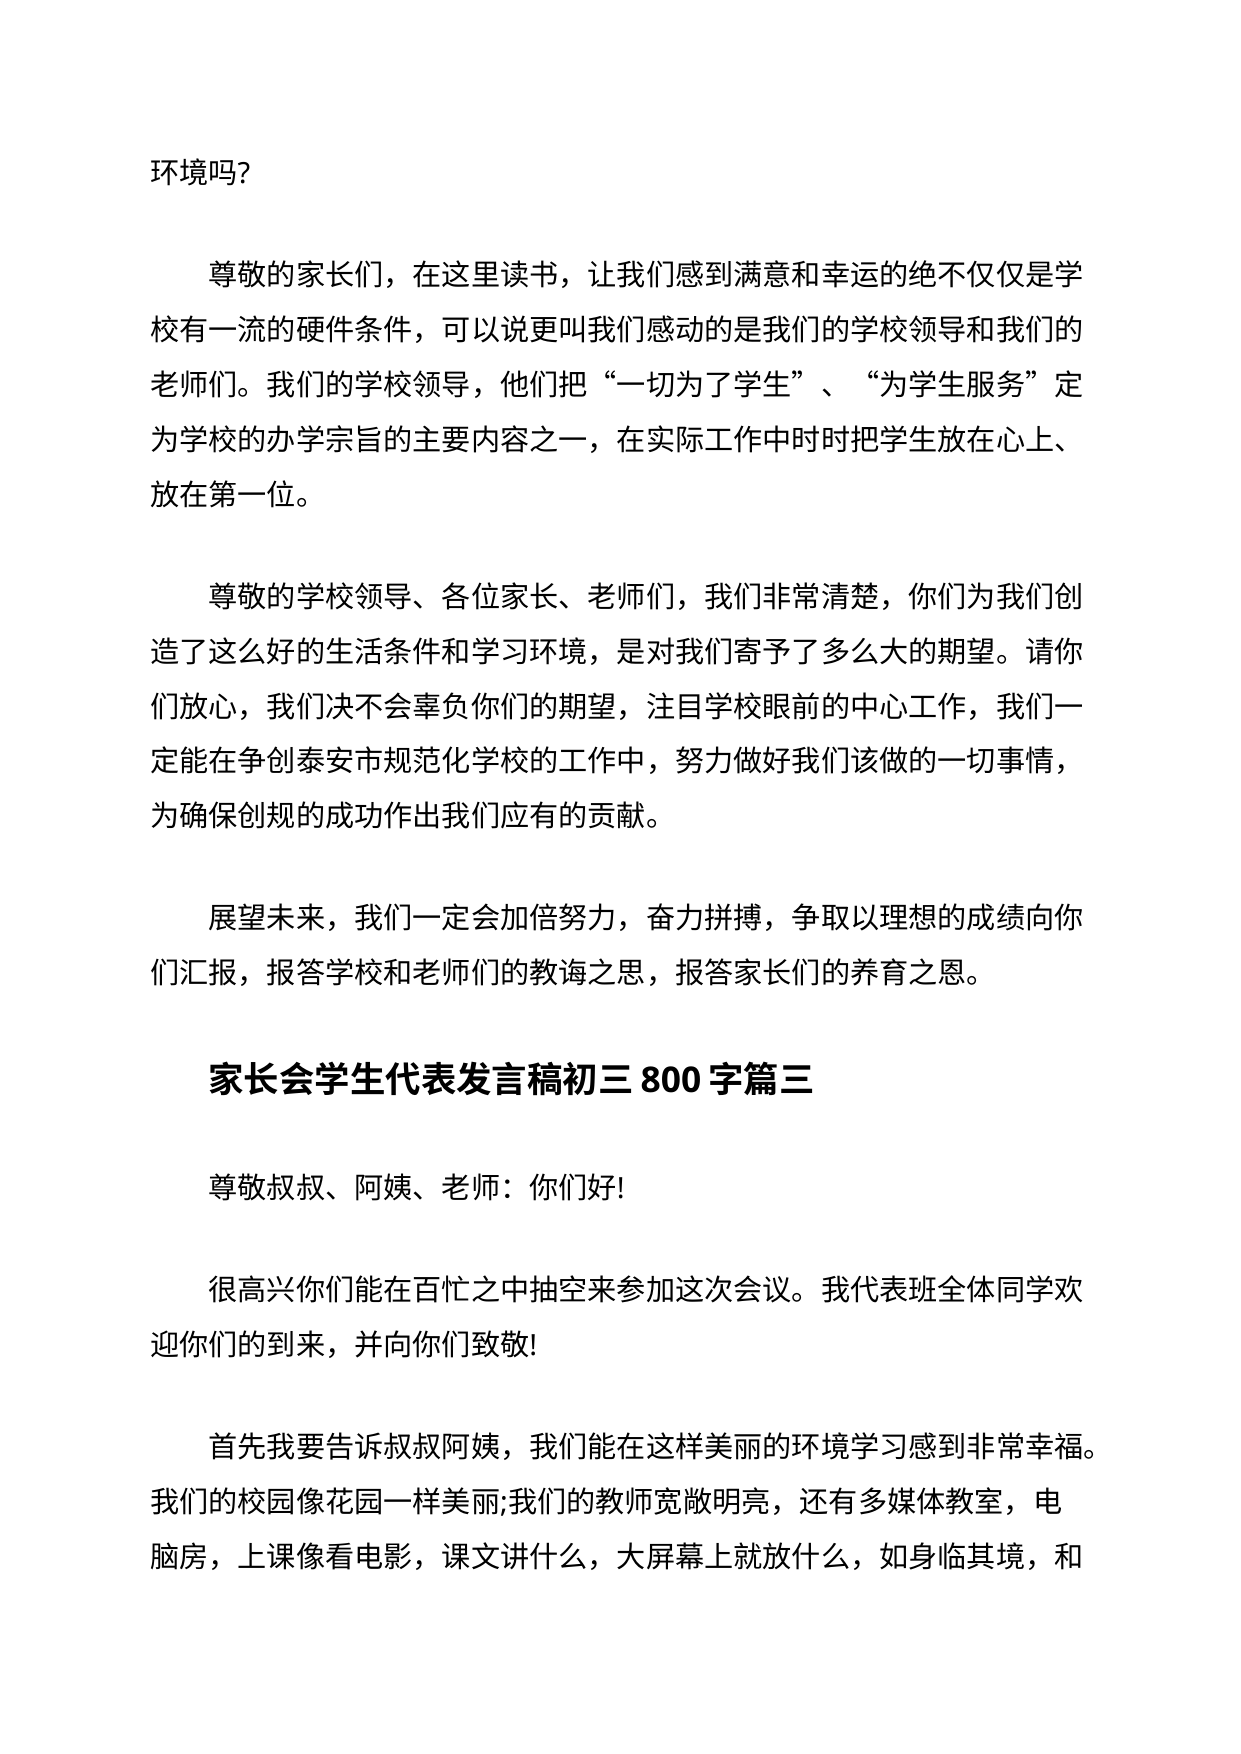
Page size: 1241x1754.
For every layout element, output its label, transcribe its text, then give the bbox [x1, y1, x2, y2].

text 展望未来，我们一定会加倍努力，奋力拼搏，争取以理想的成绩向你们汇报，报答学校和老师们的教诲之思，报答家长们的养育之恩。 [150, 895, 1090, 992]
text 尊敬的家长们，在这里读书，让我们感到满意和幸运的绝不仅仅是学校有一流的硬件条件，可以说更叫我们感动的是我们的学校领导和我们的老师们。我们的学校领导，他们把“一切为了学生”、“为学生服务”定为学校的办学宗旨的主要内容之一，在实际工作中时时把学生放在心上、放在第一位。 [150, 252, 1090, 514]
text 尊敬叔叔、阿姨、老师：你们好! [150, 1165, 1090, 1207]
text 很高兴你们能在百忙之中抽空来参加这次会议。我代表班全体同学欢迎你们的到来，并向你们致敬! [150, 1267, 1090, 1364]
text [150, 1424, 1090, 1576]
text 家长会学生代表发言稿初三800字篇三 [150, 1051, 1090, 1103]
text 尊敬的学校领导、各位家长、老师们，我们非常清楚，你们为我们创造了这么好的生活条件和学习环境，是对我们寄予了多么大的期望。请你们放心，我们决不会辜负你们的期望，注目学校眼前的中心工作，我们一定能在争创泰安市规范化学校的工作中，努力做好我们该做的一切事情，为确保创规的成功作出我们应有的贡献。 [150, 573, 1090, 835]
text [150, 150, 1090, 192]
